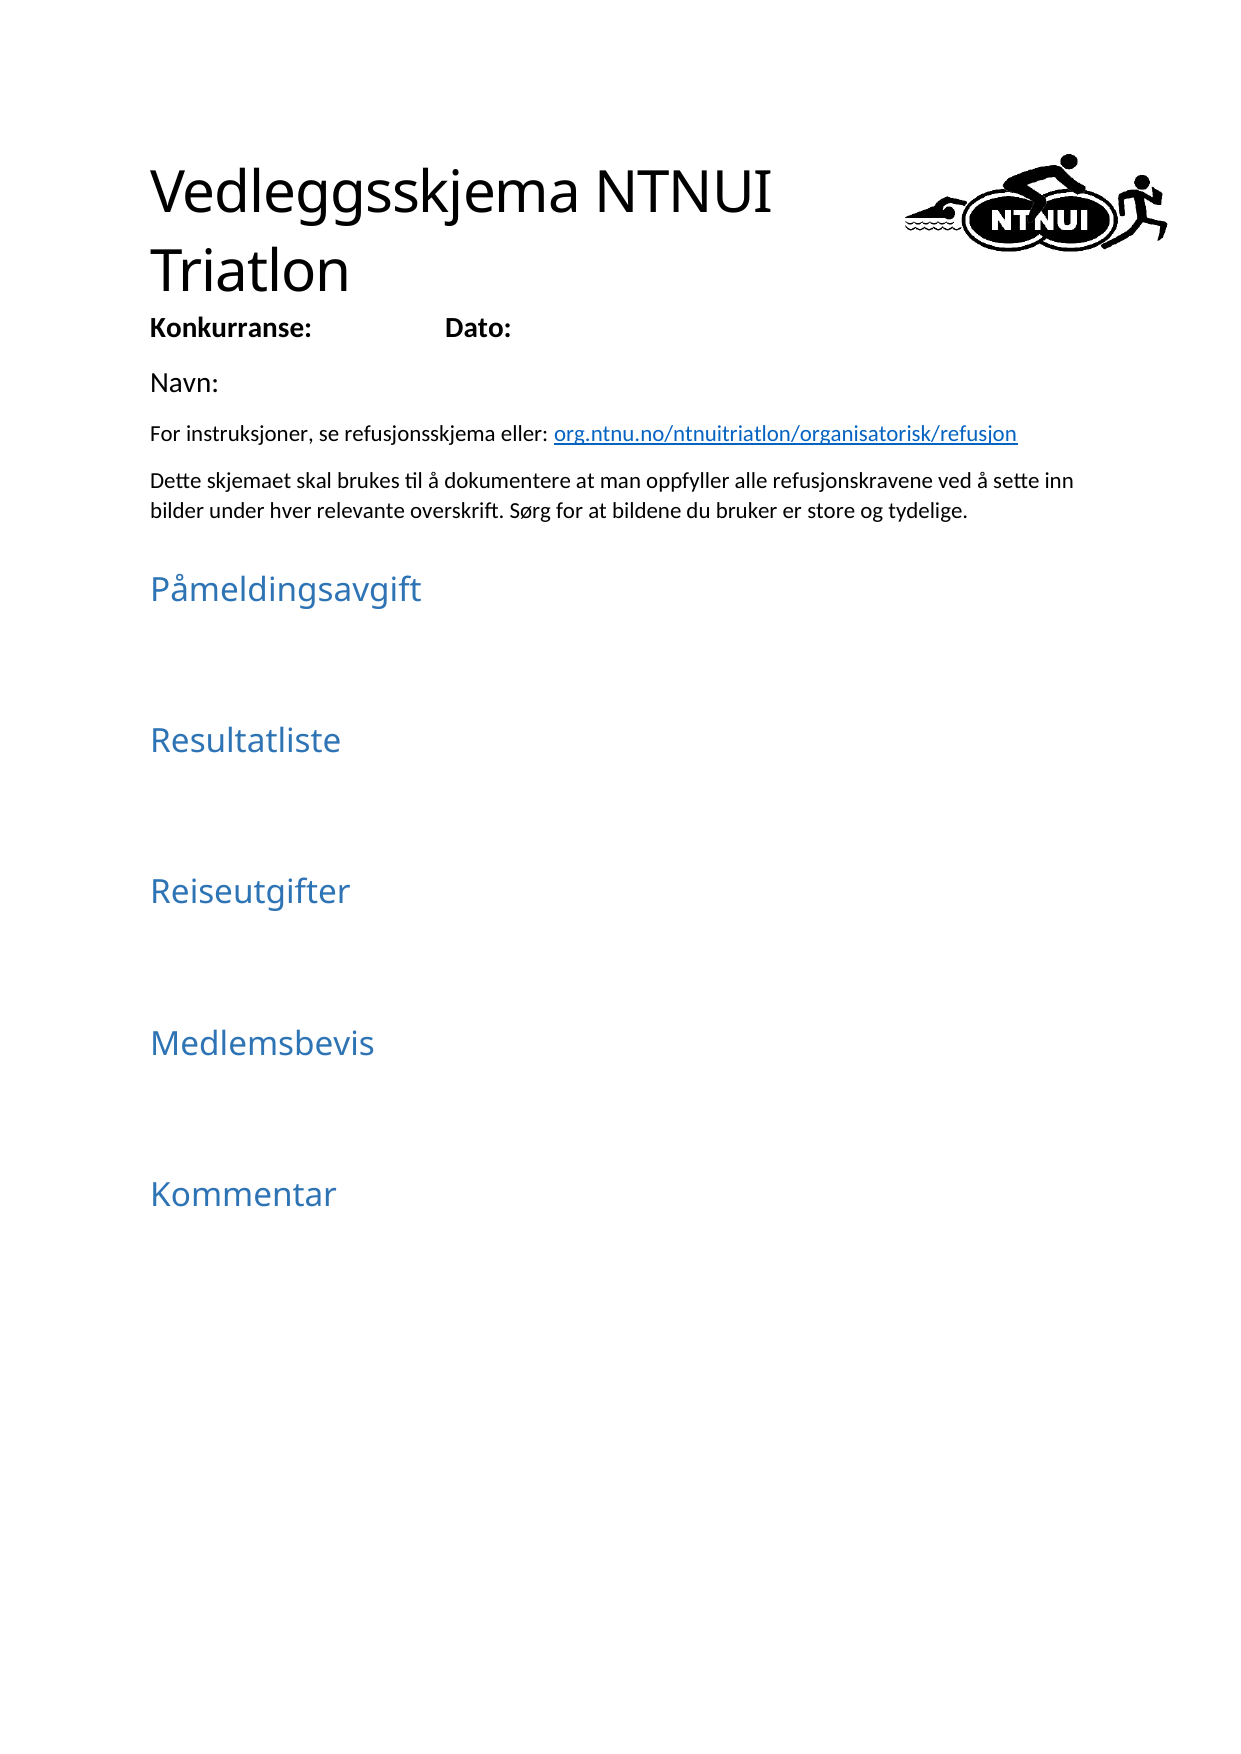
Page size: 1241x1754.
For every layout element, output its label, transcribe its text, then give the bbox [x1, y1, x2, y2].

picture [903, 150, 1169, 254]
text Navn: [150, 364, 1090, 400]
subtitle Medlemsbevis [150, 1019, 1090, 1065]
subtitle Reiseutgifter [150, 868, 1090, 914]
text Dette skjemaet skal brukes til å dokumentere at man oppfyller alle refusjonskravene ved å sette inn bilder under hver relevante overskrift. Sørg for at bildene du bruker er store og tydelige. Påmeldingsavgift [150, 466, 1090, 612]
subtitle Resultatliste [150, 717, 1090, 763]
text Konkurranse: Dato: [150, 309, 1090, 344]
subtitle Kommentar [150, 1170, 1090, 1216]
title Vedleggsskjema NTNUI Triatlon [150, 150, 1090, 309]
text For instruksjoner, se refusjonsskjema eller: org.ntnu.no/ntnuitriatlon/organisatorisk/refusjon [150, 419, 1090, 447]
